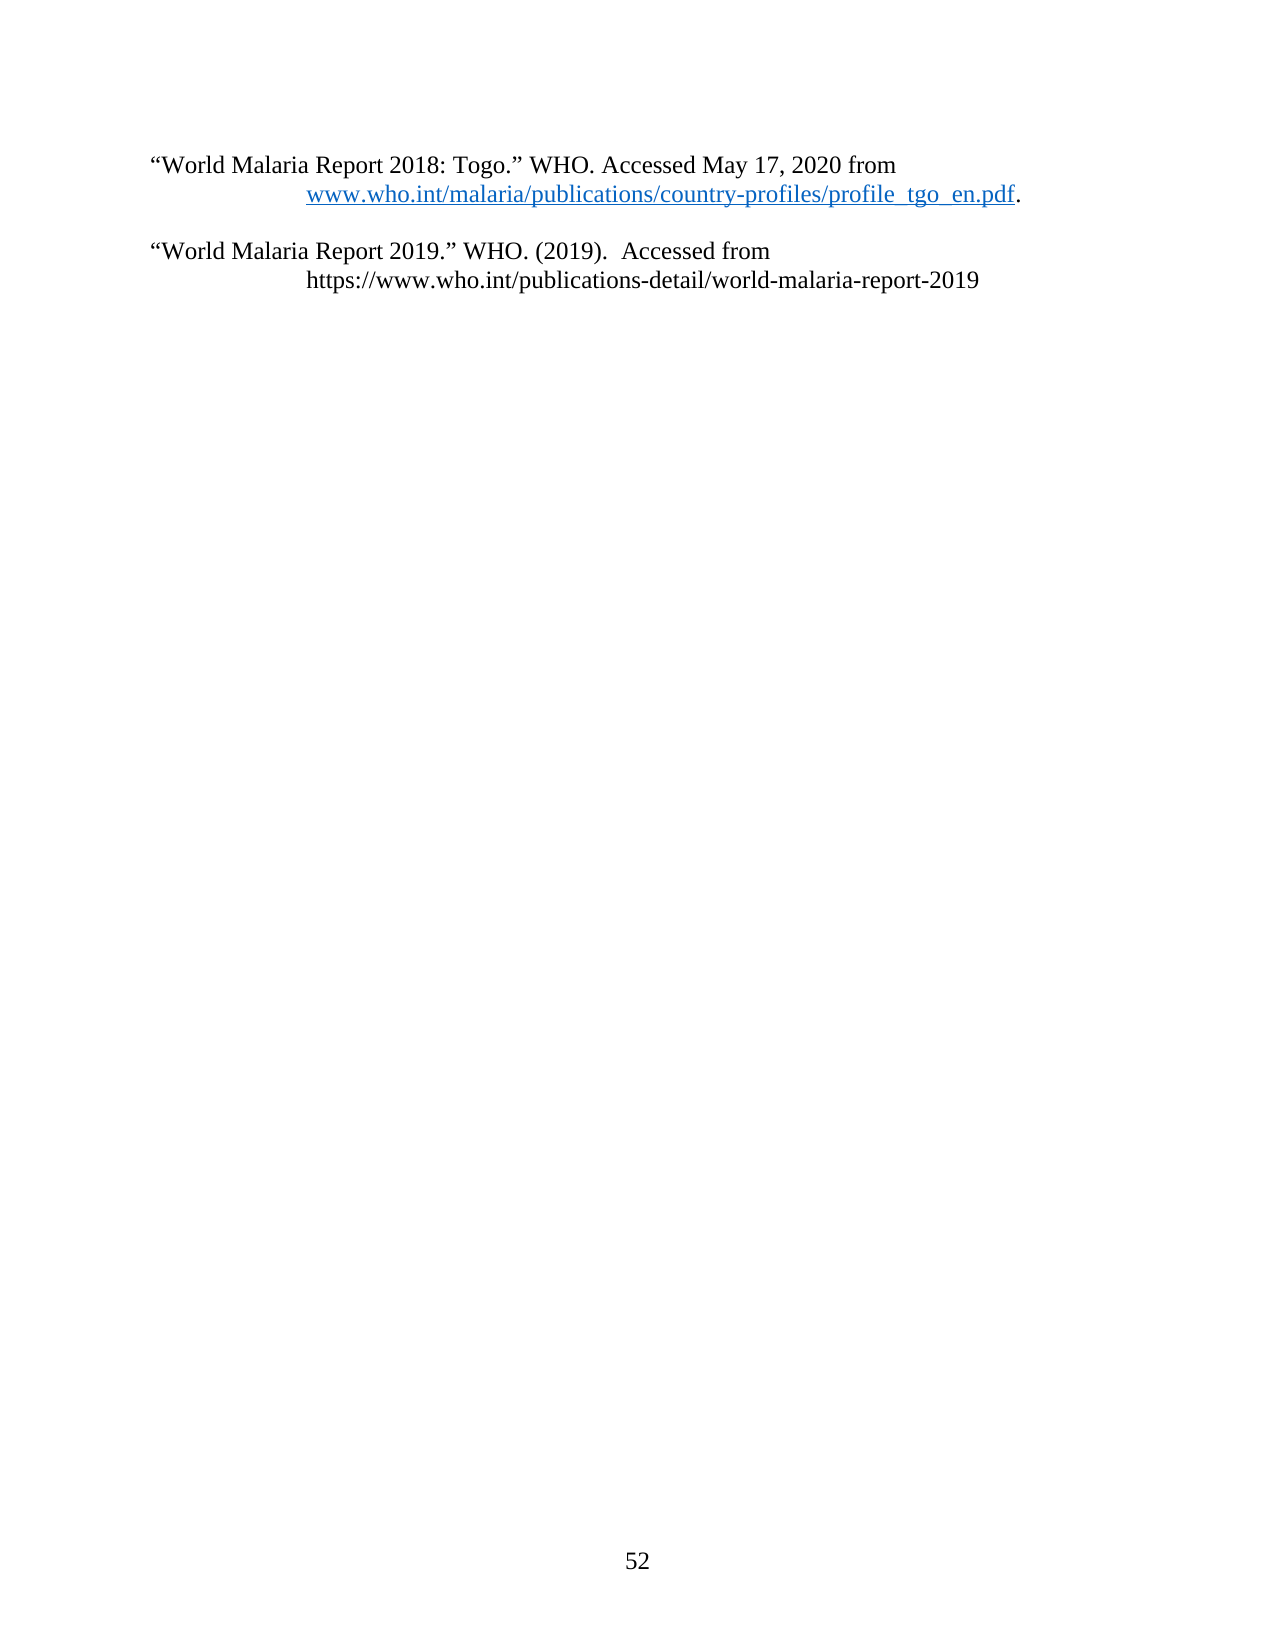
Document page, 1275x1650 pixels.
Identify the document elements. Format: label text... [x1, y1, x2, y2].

text “World Malaria Report 2018: Togo.” WHO. Accessed May 17, 2020 from www.who.int/malaria/publications/country-profiles/profile_tgo_en.pdf. [150, 150, 1125, 207]
text “World Malaria Report 2019.” WHO. (2019). Accessed from https://www.who.int/publications-detail/world-malaria-report-2019 [150, 236, 1125, 294]
